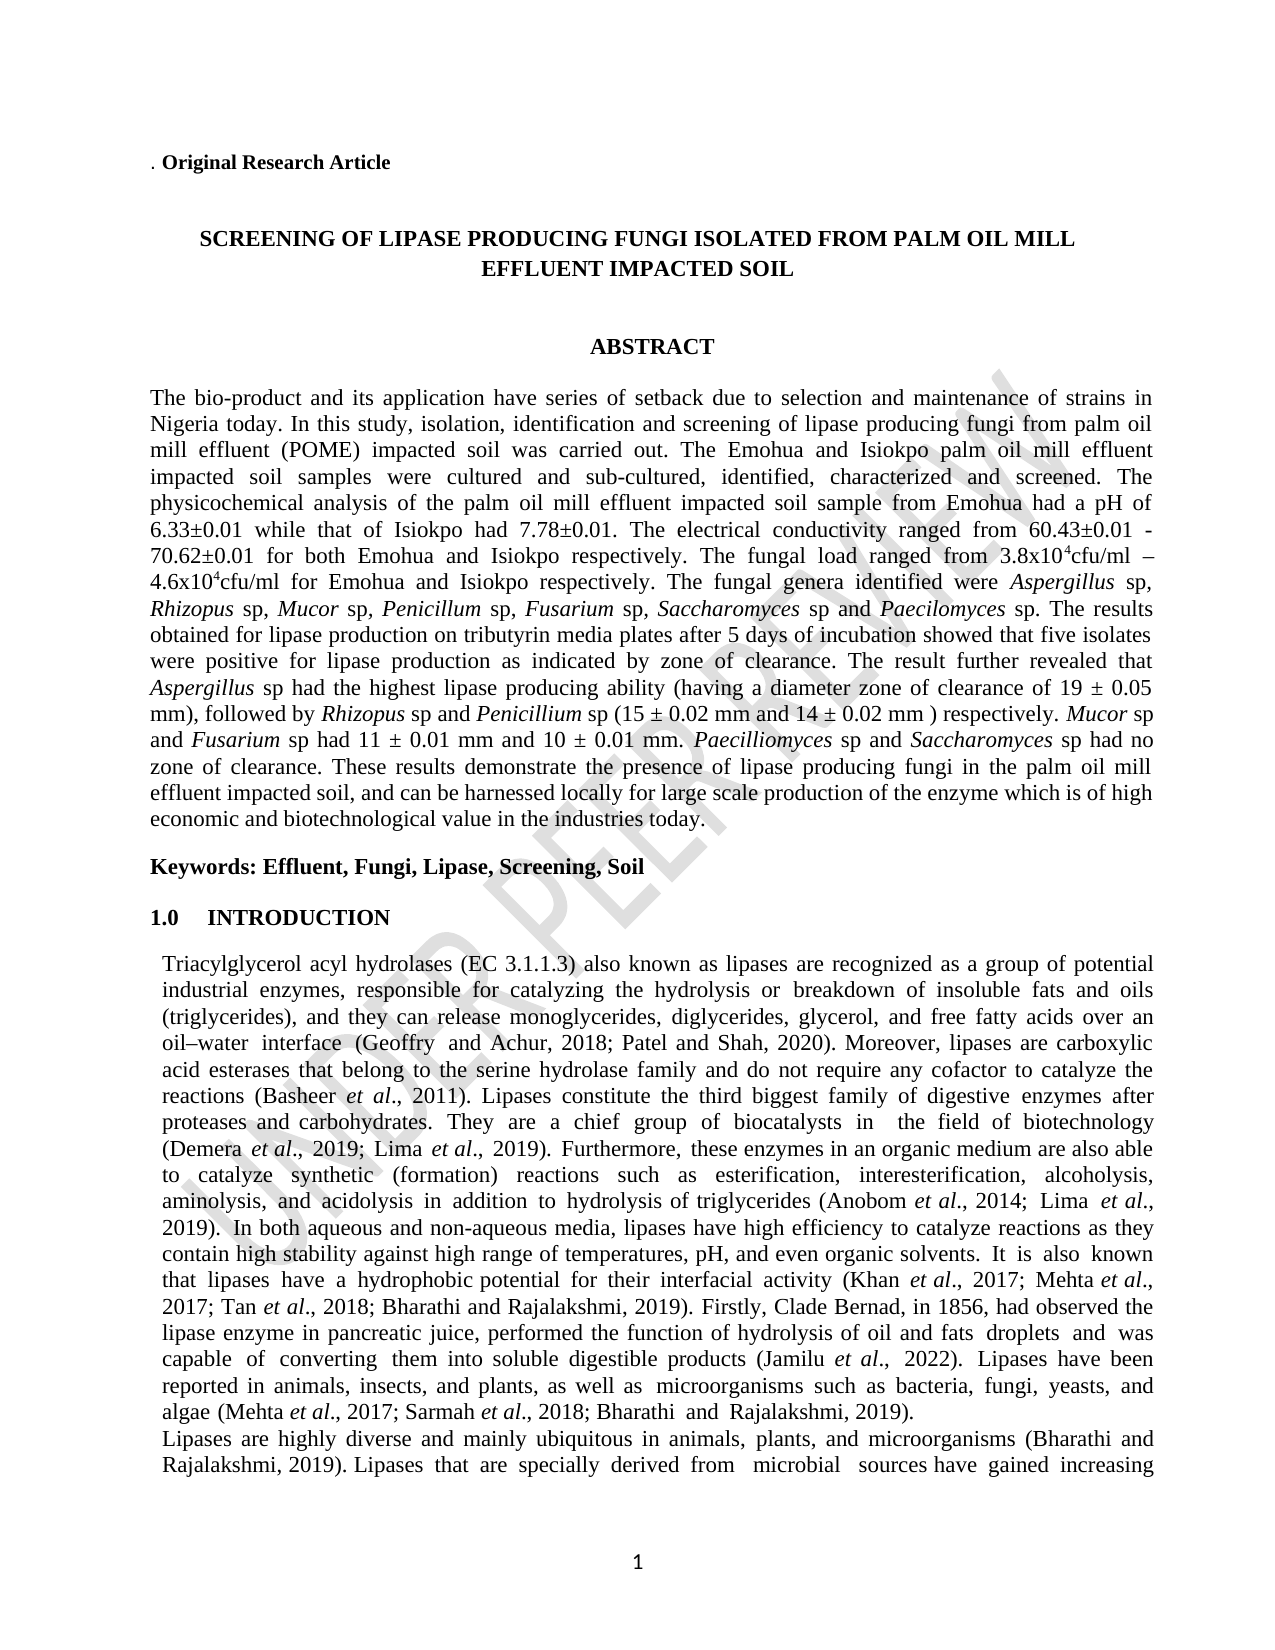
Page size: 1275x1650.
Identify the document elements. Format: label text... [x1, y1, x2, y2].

text Triacylglycerol acyl hydrolases (EC 3.1.1.3) also known as lipases are recognized as a group of potential industrial enzymes, responsible for catalyzing the hydrolysis or breakdown of insoluble fats and oils (triglycerides), and they can release monoglycerides, diglycerides, glycerol, and free fatty acids over an oil–water interface (Geoffry and Achur, 2018; Patel and Shah, 2020). Moreover, lipases are carboxylic acid esterases that belong to the serine hydrolase family and do not require any cofactor to catalyze the reactions (Basheer et al., 2011). Lipases constitute the third biggest family of digestive enzymes after proteases and carbohydrates. They are a chief group of biocatalysts in the field of biotechnology (Demera et al., 2019; Lima et al., 2019). Furthermore, these enzymes in an organic medium are also able to catalyze synthetic (formation) reactions such as esterification, interesterification, alcoholysis, aminolysis, and acidolysis in addition to hydrolysis of triglycerides (Anobom et al., 2014; Lima et al., 2019). In both aqueous and non-aqueous media, lipases have high efficiency to catalyze reactions as they contain high stability against high range of temperatures, pH, and even organic solvents. It is also known that lipases have a hydrophobic potential for their interfacial activity (Khan et al., 2017; Mehta et al., 2017; Tan et al., 2018; Bharathi and Rajalakshmi, 2019). Firstly, Clade Bernad, in 1856, had observed the lipase enzyme in pancreatic juice, performed the function of hydrolysis of oil and fats droplets and was capable of converting them into soluble digestible products (Jamilu et al., 2022). Lipases have been reported in animals, insects, and plants, as well as microorganisms such as bacteria, fungi, yeasts, and algae (Mehta et al., 2017; Sarmah et al., 2018; Bharathi and Rajalakshmi, 2019). [162, 950, 1154, 1424]
text SCREENING OF LIPASE PRODUCING FUNGI ISOLATED FROM PALM OIL MILL EFFLUENT IMPACTED SOIL [150, 225, 1125, 282]
text 1.0 INTRODUCTION [150, 904, 1154, 930]
text The bio-product and its application have series of setback due to selection and maintenance of strains in Nigeria today. In this study, isolation, identification and screening of lipase producing fungi from palm oil mill effluent (POME) impacted soil was carried out. The Emohua and Isiokpo palm oil mill effluent impacted soil samples were cultured and sub-cultured, identified, characterized and screened. The physicochemical analysis of the palm oil mill effluent impacted soil sample from Emohua had a pH of 6.33±0.01 while that of Isiokpo had 7.78±0.01. The electrical conductivity ranged from 60.43±0.01 -70.62±0.01 for both Emohua and Isiokpo respectively. The fungal load ranged from 3.8x104cfu/ml – 4.6x104cfu/ml for Emohua and Isiokpo respectively. The fungal genera identified were Aspergillus sp, Rhizopus sp, Mucor sp, Penicillum sp, Fusarium sp, Saccharomyces sp and Paecilomyces sp. The results obtained for lipase production on tributyrin media plates after 5 days of incubation showed that five isolates were positive for lipase production as indicated by zone of clearance. The result further revealed that Aspergillus sp had the highest lipase producing ability (having a diameter zone of clearance of 19 ± 0.05 mm), followed by Rhizopus sp and Penicillium sp (15 ± 0.02 mm and 14 ± 0.02 mm ) respectively. Mucor sp and Fusarium sp had 11 ± 0.01 mm and 10 ± 0.01 mm. Paecilliomyces sp and Saccharomyces sp had no zone of clearance. These results demonstrate the presence of lipase producing fungi in the palm oil mill effluent impacted soil, and can be harnessed locally for large scale production of the enzyme which is of high economic and biotechnological value in the industries today. [150, 384, 1154, 832]
text ABSTRACT [150, 333, 1154, 359]
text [162, 1424, 1154, 1477]
text . Original Research Article [150, 150, 1125, 174]
text Keywords: Effluent, Fungi, Lipase, Screening, Soil [150, 853, 1154, 879]
